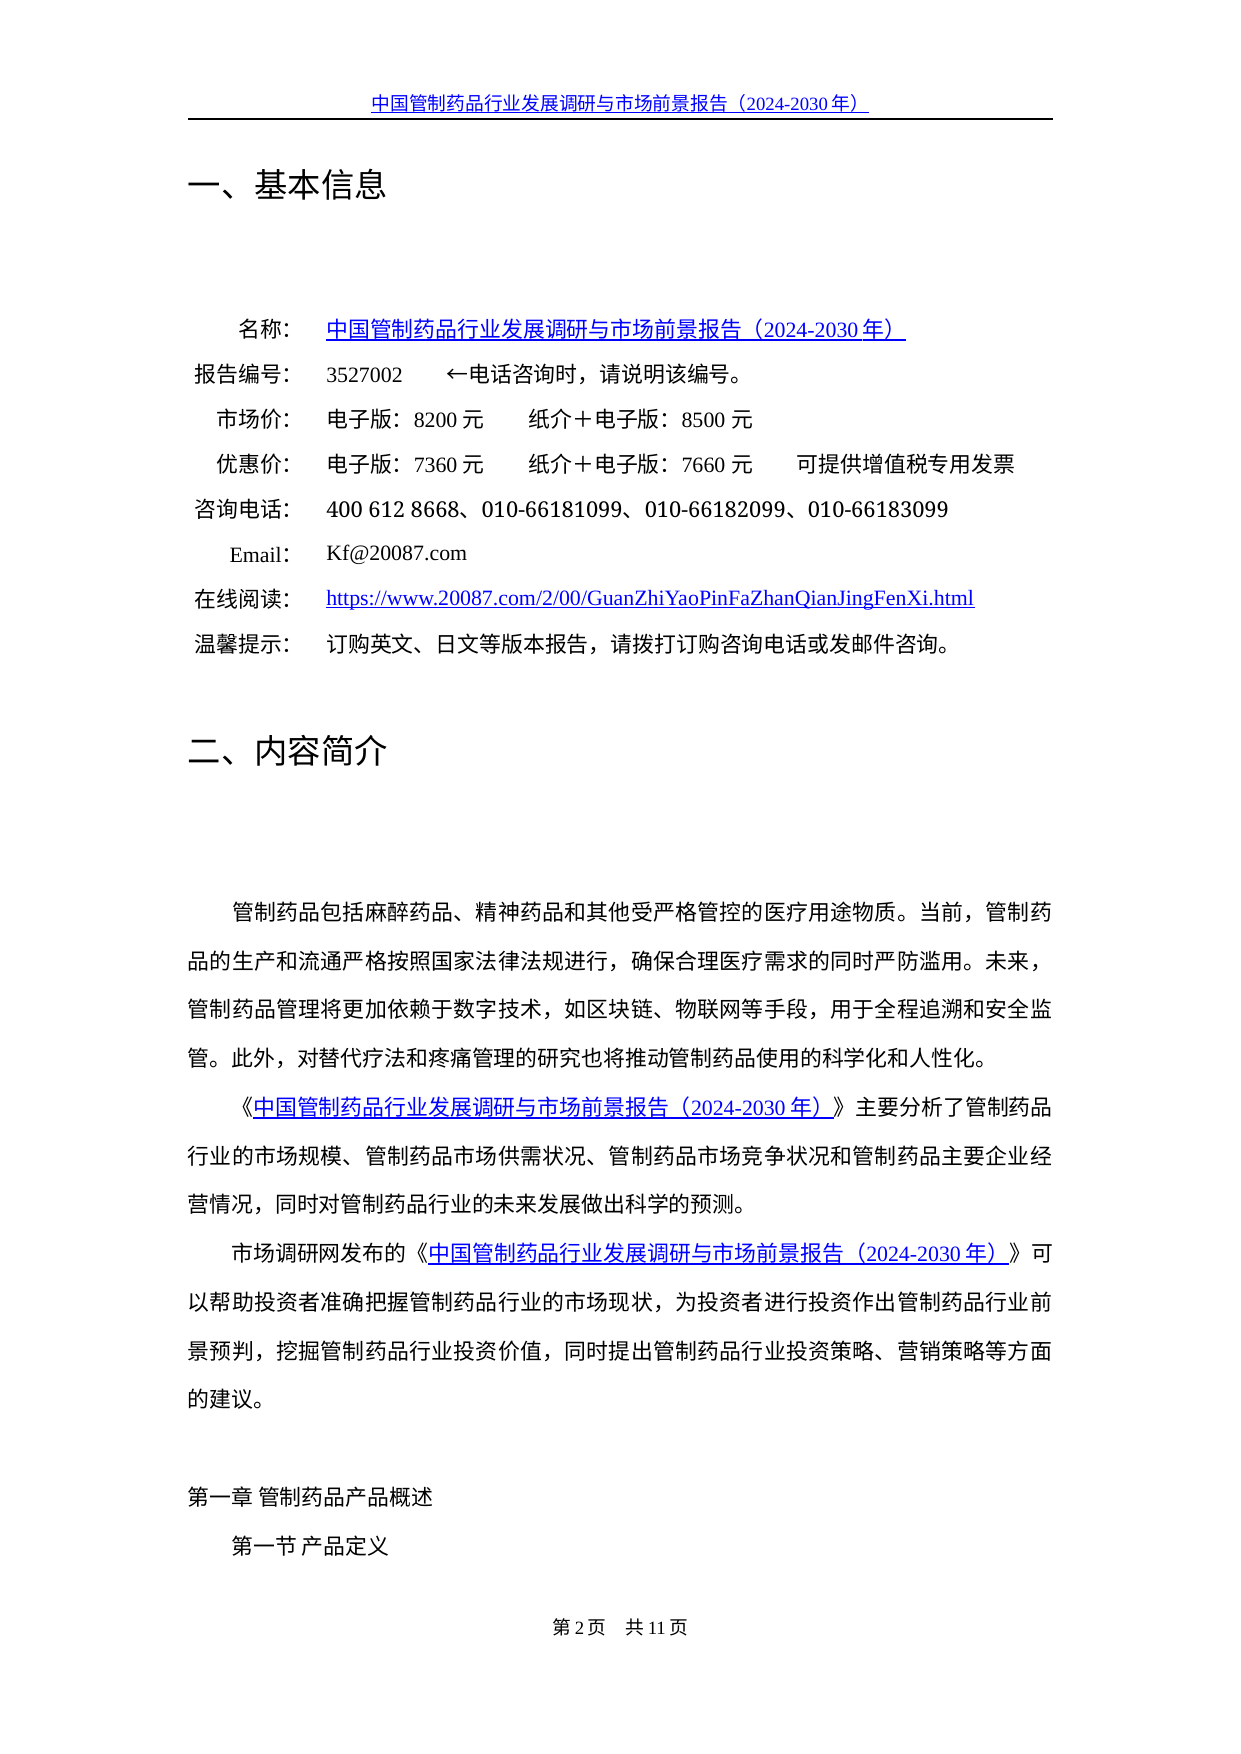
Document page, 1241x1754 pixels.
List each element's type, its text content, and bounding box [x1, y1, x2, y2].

table_cell 3527002 ←电话咨询时，请说明该编号。 [315, 357, 1073, 402]
table_cell 400 612 8668、010-66181099、010-66182099、010-66183099 [315, 492, 1073, 537]
table_header 中国管制药品行业发展调研与市场前景报告（2024-2030年） [315, 312, 1073, 357]
table_cell 订购英文、日文等版本报告，请拨打订购咨询电话或发邮件咨询。 [315, 627, 1073, 672]
table_cell 电子版：7360 元 纸介＋电子版：7660 元 可提供增值税专用发票 [315, 447, 1073, 492]
table_cell 咨询电话： [167, 492, 315, 537]
table_cell [315, 582, 1073, 627]
table_cell 电子版：8200 元 纸介＋电子版：8500 元 [315, 402, 1073, 447]
title 二、内容简介 [187, 717, 1053, 782]
table_header 名称： [167, 312, 315, 357]
table_cell 市场价： [167, 402, 315, 447]
table_cell Kf@20087.com [315, 537, 1073, 582]
table_cell 报告编号： [167, 357, 315, 402]
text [187, 894, 1053, 1561]
table_cell 在线阅读： [167, 582, 315, 627]
title 一、基本信息 [187, 150, 1053, 215]
table_cell 优惠价： [167, 447, 315, 492]
table_cell Email： [167, 537, 315, 582]
table_cell 温馨提示： [167, 627, 315, 672]
